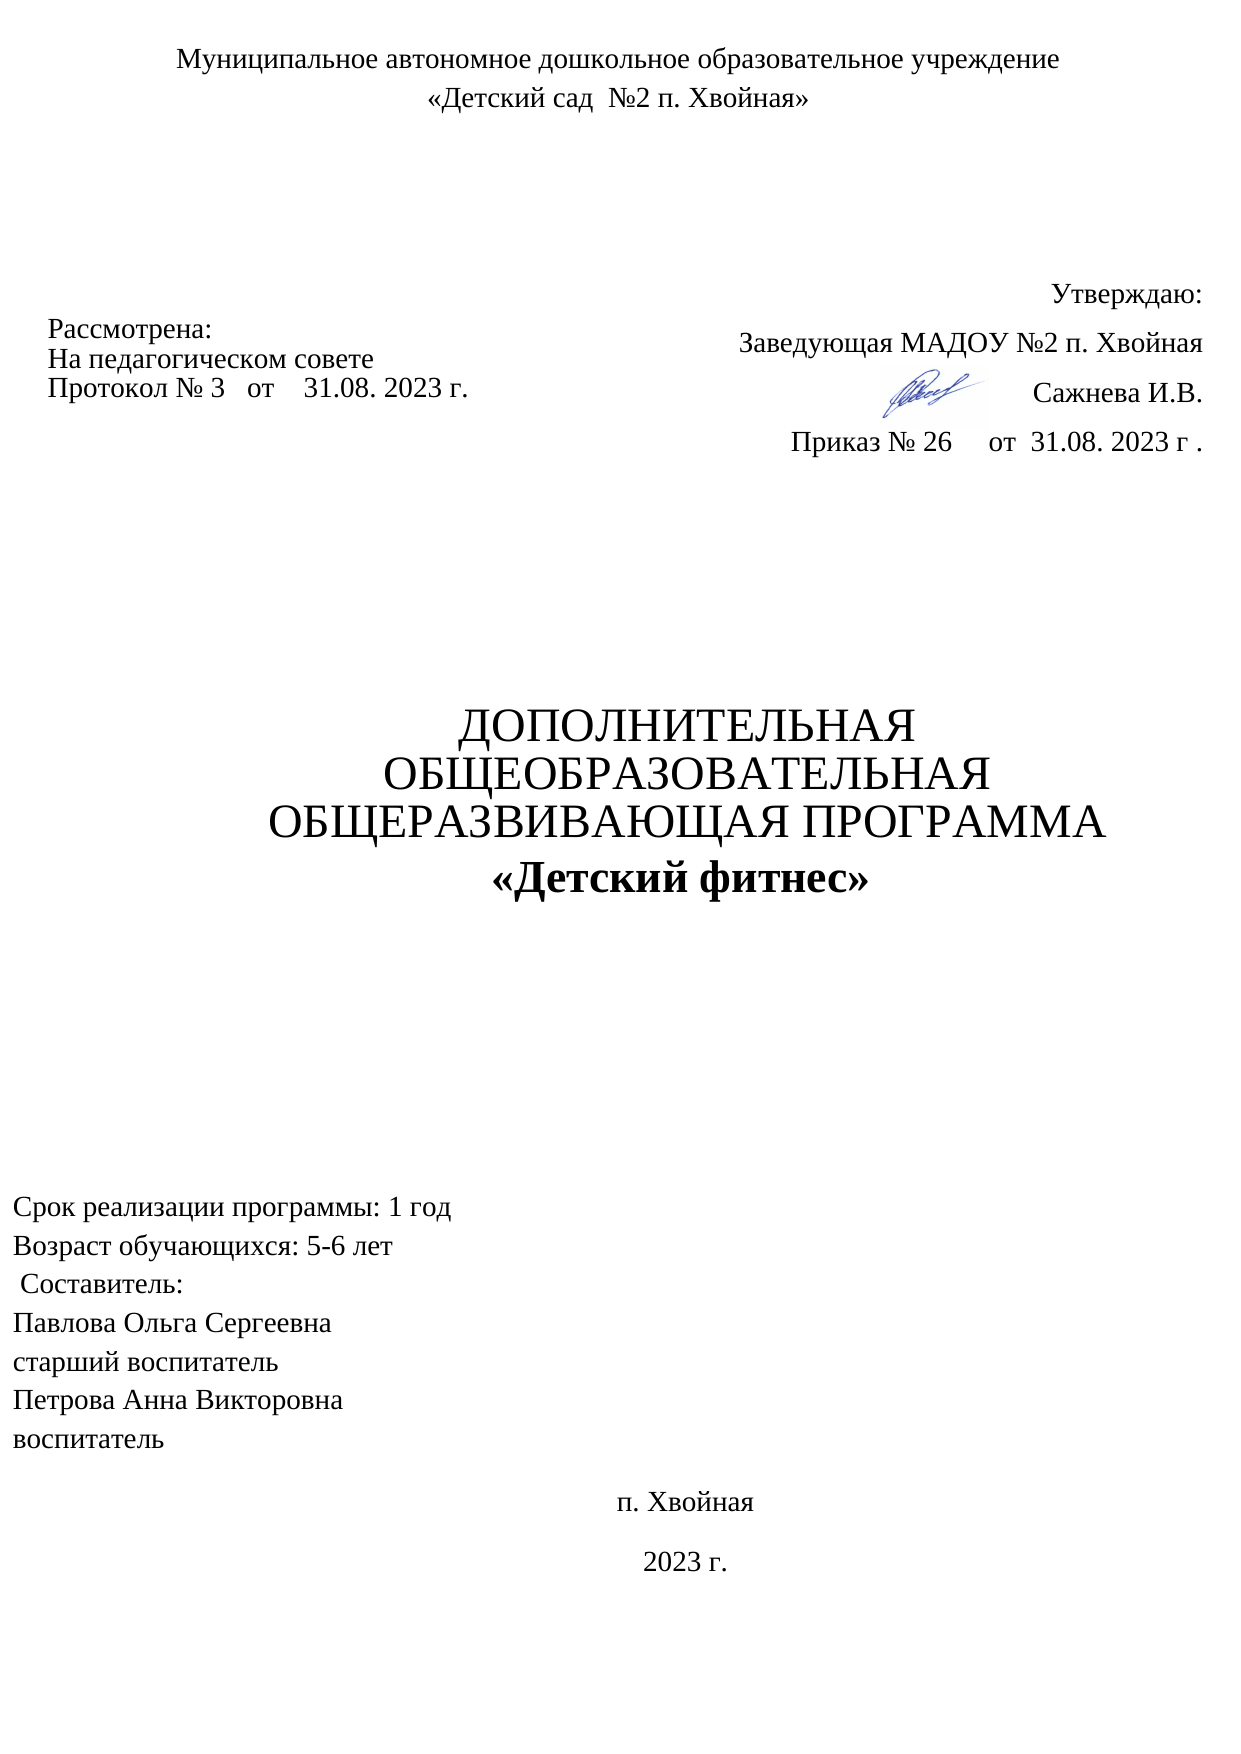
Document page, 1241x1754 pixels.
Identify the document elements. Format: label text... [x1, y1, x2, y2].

text Павлова Ольга Сергеевна [13, 1302, 987, 1340]
text Составитель: [13, 1263, 987, 1302]
text п. Хвойная [200, 1488, 1170, 1518]
text Приказ № 26 от 31.08. 2023 г . [41, 412, 1203, 462]
text Петрова Анна Викторовна [13, 1379, 987, 1417]
text Утверждаю: [37, 264, 1203, 313]
text Сажнева И.В. [41, 363, 1203, 412]
text Муниципальное автономное дошкольное образовательное учреждение «Детский сад №2 п. Хвойная» [37, 37, 1198, 115]
text воспитатель [13, 1417, 987, 1456]
text Рассмотрена: [47, 316, 538, 345]
text Протокол № 3 от 31.08. 2023 г. [47, 374, 538, 403]
text Заведующая МАДОУ №2 п. Хвойная [37, 313, 1203, 363]
text старший воспитатель [13, 1340, 987, 1379]
text ДОПОЛНИТЕЛЬНАЯ ОБЩЕОБРАЗОВАТЕЛЬНАЯ ОБЩЕРАЗВИВАЮЩАЯ ПРОГРАММА [200, 703, 1174, 847]
text На педагогическом совете [47, 345, 538, 374]
text Возраст обучающихся: 5-6 лет [13, 1224, 987, 1263]
text 2023 г. [200, 1548, 1170, 1577]
text Срок реализации программы: 1 год [13, 1186, 987, 1224]
text «Детский фитнес» [200, 852, 1162, 902]
